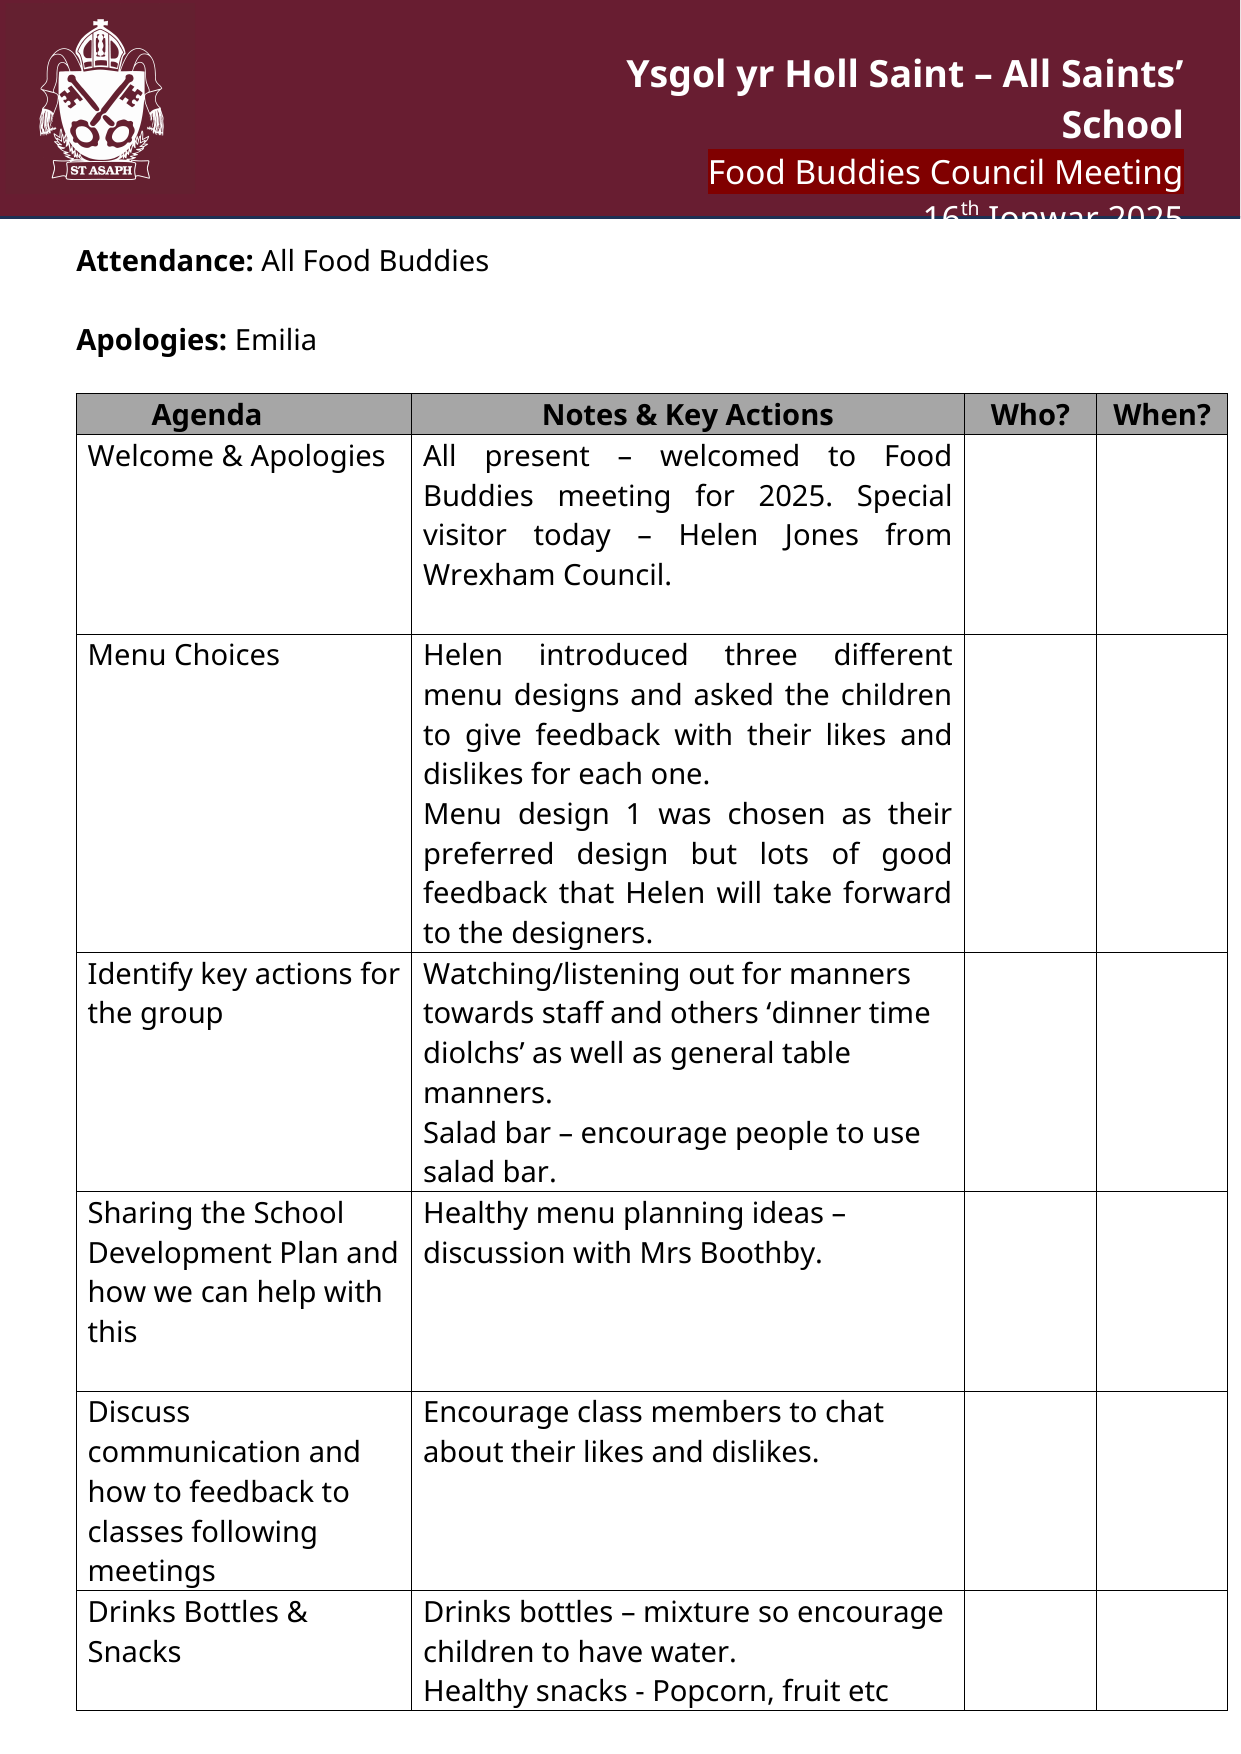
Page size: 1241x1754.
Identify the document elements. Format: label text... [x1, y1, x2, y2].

table_cell Drinks bottles – mixture so encourage children to have water. Healthy snacks - Popcorn, fruit etc [412, 1591, 964, 1710]
text Attendance: All Food Buddies [76, 240, 1184, 280]
table_cell [965, 1392, 1096, 1590]
table_header Notes & Key Actions [412, 394, 964, 434]
picture [5, 3, 195, 193]
table_cell Watching/listening out for manners towards staff and others ‘dinner time diolchs’ as well as general table manners. Salad bar – encourage people to use salad bar. [412, 953, 964, 1191]
table_cell Drinks Bottles & Snacks [77, 1591, 411, 1710]
table_cell All present – welcomed to Food Buddies meeting for 2025. Special visitor today – Helen Jones from Wrexham Council. [412, 435, 964, 633]
table_cell Healthy menu planning ideas – discussion with Mrs Boothby. [412, 1192, 964, 1391]
table_cell [1097, 435, 1227, 633]
table_header Who? [965, 394, 1096, 434]
table_cell Encourage class members to chat about their likes and dislikes. [412, 1392, 964, 1590]
table_cell Helen introduced three different menu designs and asked the children to give feedback with their likes and dislikes for each one. Menu design 1 was chosen as their preferred design but lots of good feedback that Helen will take forward to the designers. [412, 635, 964, 952]
table_header Agenda [77, 394, 411, 434]
table_cell Sharing the School Development Plan and how we can help with this [77, 1192, 411, 1391]
table_cell Menu Choices [77, 635, 411, 952]
table_header When? [1097, 394, 1227, 434]
table_cell [1097, 953, 1227, 1191]
table_cell [965, 1192, 1096, 1391]
table_cell Welcome & Apologies [77, 435, 411, 633]
table_cell [965, 953, 1096, 1191]
table_cell [1097, 635, 1227, 952]
table_cell [965, 635, 1096, 952]
table_cell [1097, 1591, 1227, 1710]
table_cell Identify key actions for the group [77, 953, 411, 1191]
text Apologies: Emilia [76, 319, 1184, 359]
table_cell [965, 435, 1096, 633]
table_cell [965, 1591, 1096, 1710]
table_cell [1097, 1192, 1227, 1391]
table_cell [1097, 1392, 1227, 1590]
